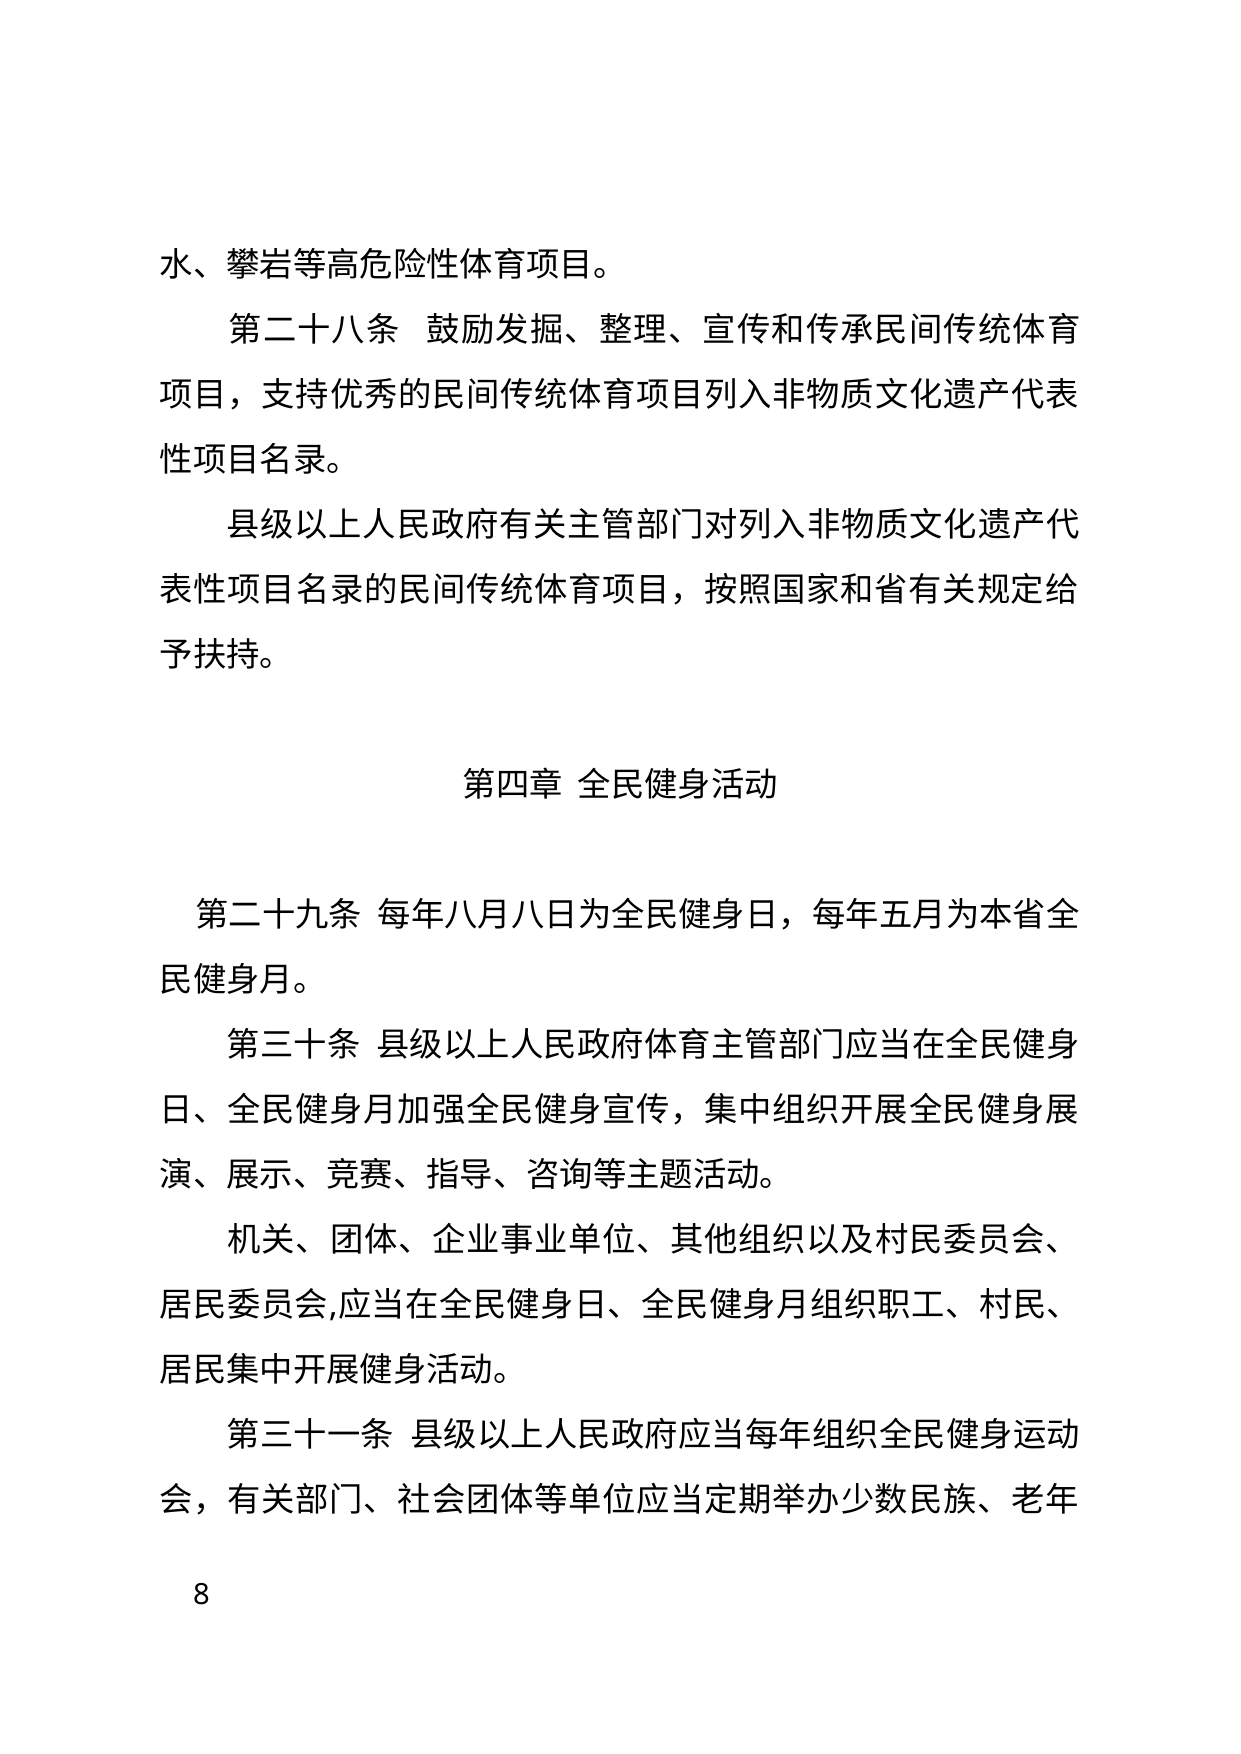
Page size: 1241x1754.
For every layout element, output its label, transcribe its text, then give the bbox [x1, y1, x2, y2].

text 县级以上人民政府有关主管部门对列入非物质文化遗产代表性项目名录的民间传统体育项目，按照国家和省有关规定给予扶持。 [159, 489, 1081, 684]
text 第四章 全民健身活动 [159, 749, 1081, 814]
text 机关、团体、企业事业单位、其他组织以及村民委员会、居民委员会,应当在全民健身日、全民健身月组织职工、村民、居民集中开展健身活动。 [159, 1204, 1081, 1399]
text 第二十八条 鼓励发掘、整理、宣传和传承民间传统体育项目，支持优秀的民间传统体育项目列入非物质文化遗产代表性项目名录。 [159, 294, 1081, 489]
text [159, 229, 1081, 294]
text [159, 1399, 1081, 1529]
text 第三十条 县级以上人民政府体育主管部门应当在全民健身日、全民健身月加强全民健身宣传，集中组织开展全民健身展演、展示、竞赛、指导、咨询等主题活动。 [159, 1009, 1081, 1204]
text 第二十九条 每年八月八日为全民健身日，每年五月为本省全民健身月。 [159, 879, 1081, 1009]
